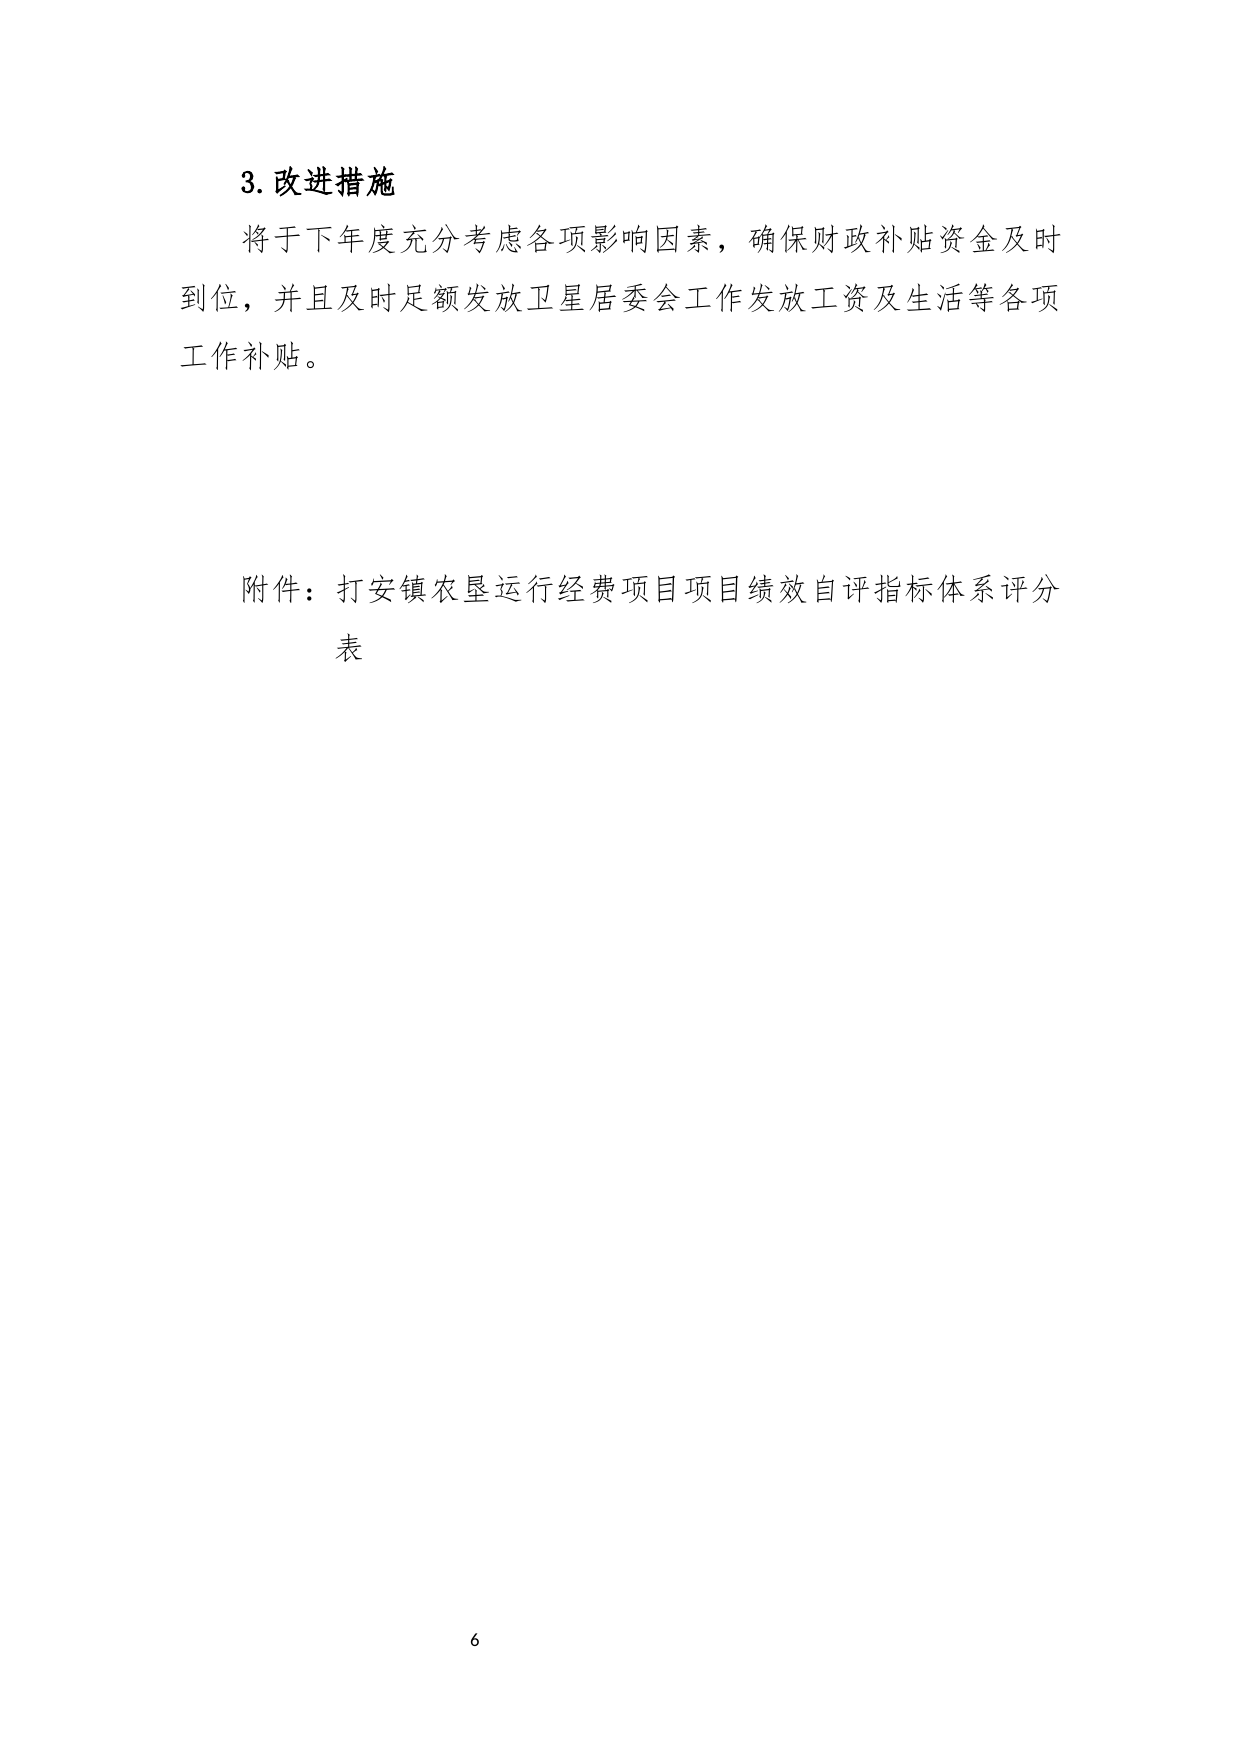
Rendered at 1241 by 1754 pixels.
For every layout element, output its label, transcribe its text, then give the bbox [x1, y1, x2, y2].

text 附件：打安镇农垦运行经费项目项目绩效自评指标体系评分表 [239, 554, 1063, 671]
text 将于下年度充分考虑各项影响因素，确保财政补贴资金及时到位，并且及时足额发放卫星居委会工作发放工资及生活等各项工作补贴。 [177, 204, 1063, 379]
text 3.改进措施 [177, 146, 1063, 204]
